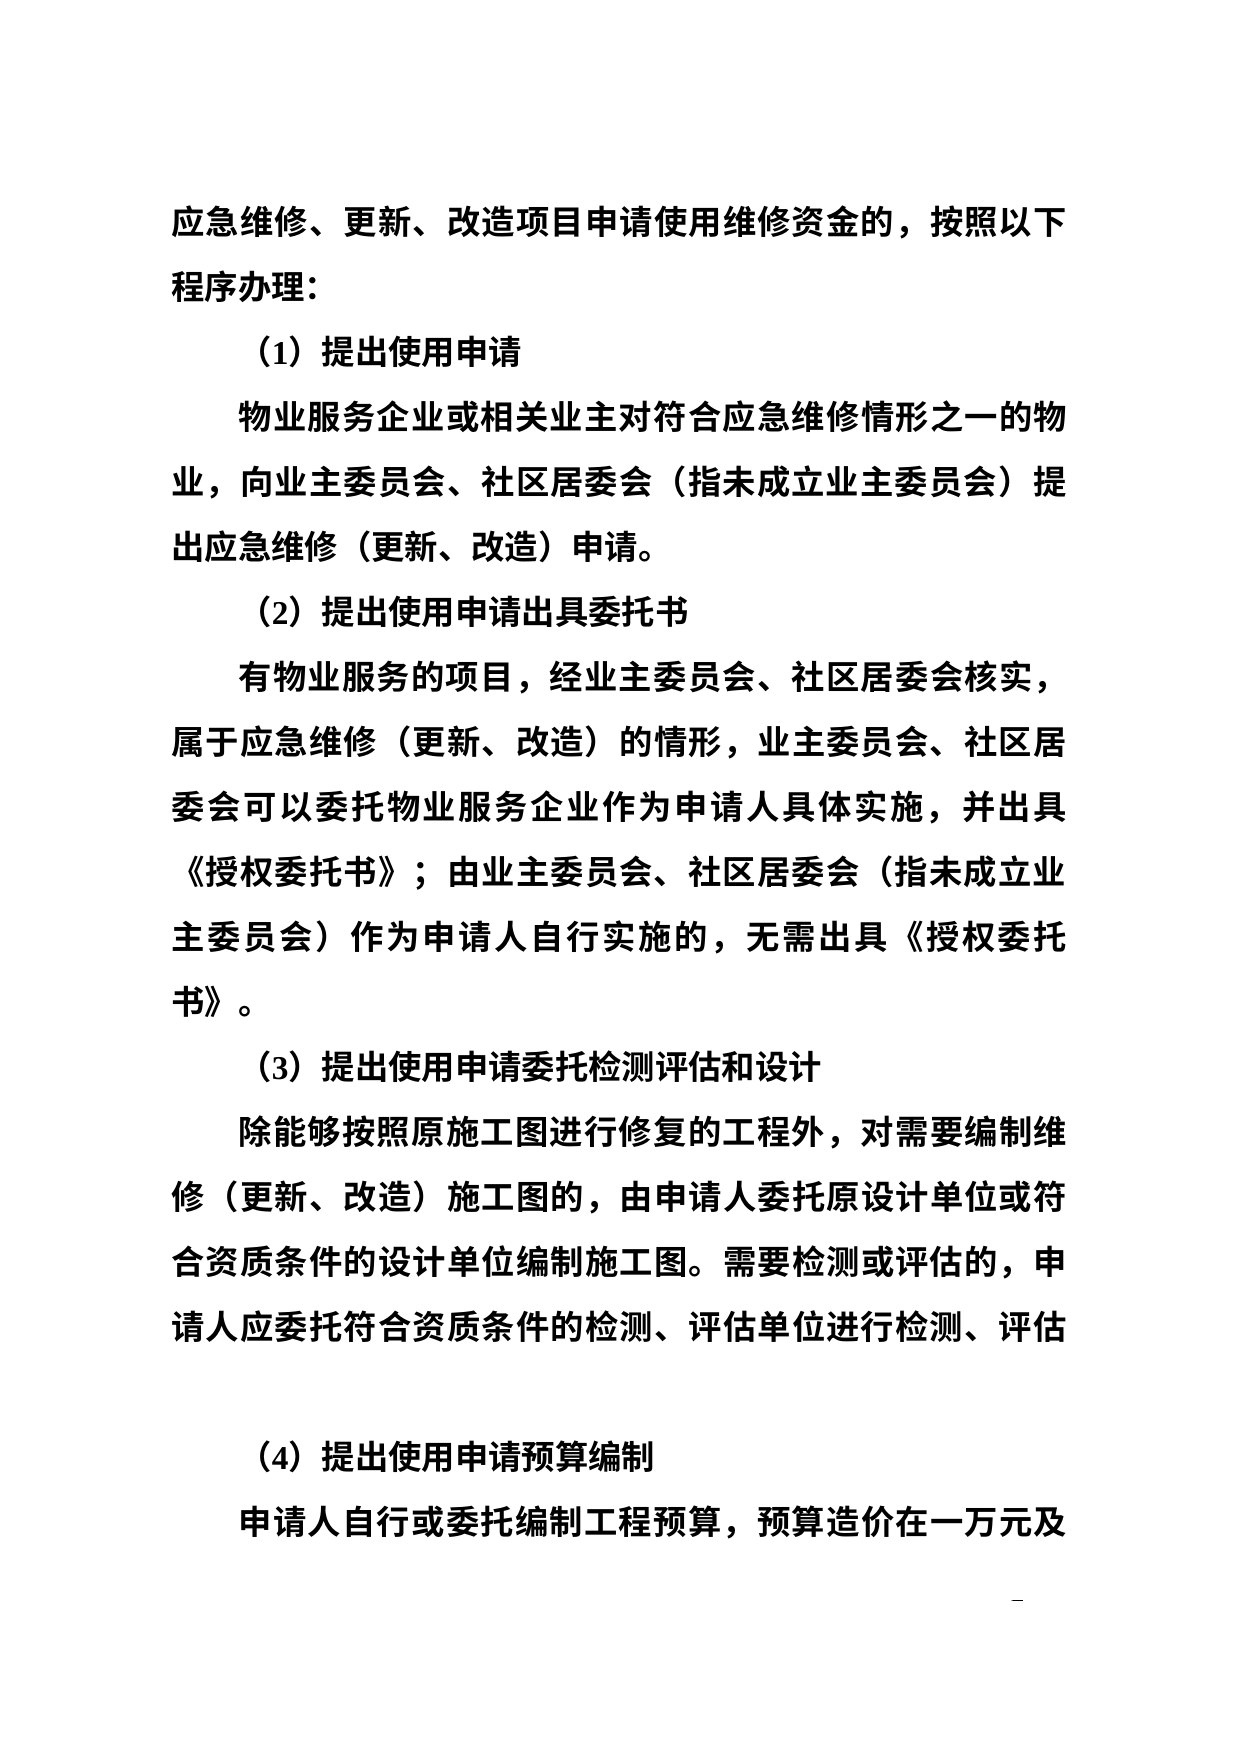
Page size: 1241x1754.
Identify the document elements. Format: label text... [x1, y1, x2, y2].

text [171, 187, 1069, 317]
text （1）提出使用申请 [171, 317, 1069, 382]
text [171, 1487, 1069, 1552]
text 除能够按照原施工图进行修复的工程外，对需要编制维修（更新、改造）施工图的，由申请人委托原设计单位或符合资质条件的设计单位编制施工图。需要检测或评估的，申请人应委托符合资质条件的检测、评估单位进行检测、评估。 [171, 1097, 1069, 1422]
text （3）提出使用申请委托检测评估和设计 [171, 1032, 1069, 1097]
text （2）提出使用申请出具委托书 [171, 577, 1069, 642]
text 有物业服务的项目，经业主委员会、社区居委会核实，属于应急维修（更新、改造）的情形，业主委员会、社区居委会可以委托物业服务企业作为申请人具体实施，并出具《授权委托书》；由业主委员会、社区居委会（指未成立业主委员会）作为申请人自行实施的，无需出具《授权委托书》。 [171, 642, 1069, 1032]
text （4）提出使用申请预算编制 [171, 1422, 1069, 1487]
text 物业服务企业或相关业主对符合应急维修情形之一的物业，向业主委员会、社区居委会（指未成立业主委员会）提出应急维修（更新、改造）申请。 [171, 382, 1069, 577]
